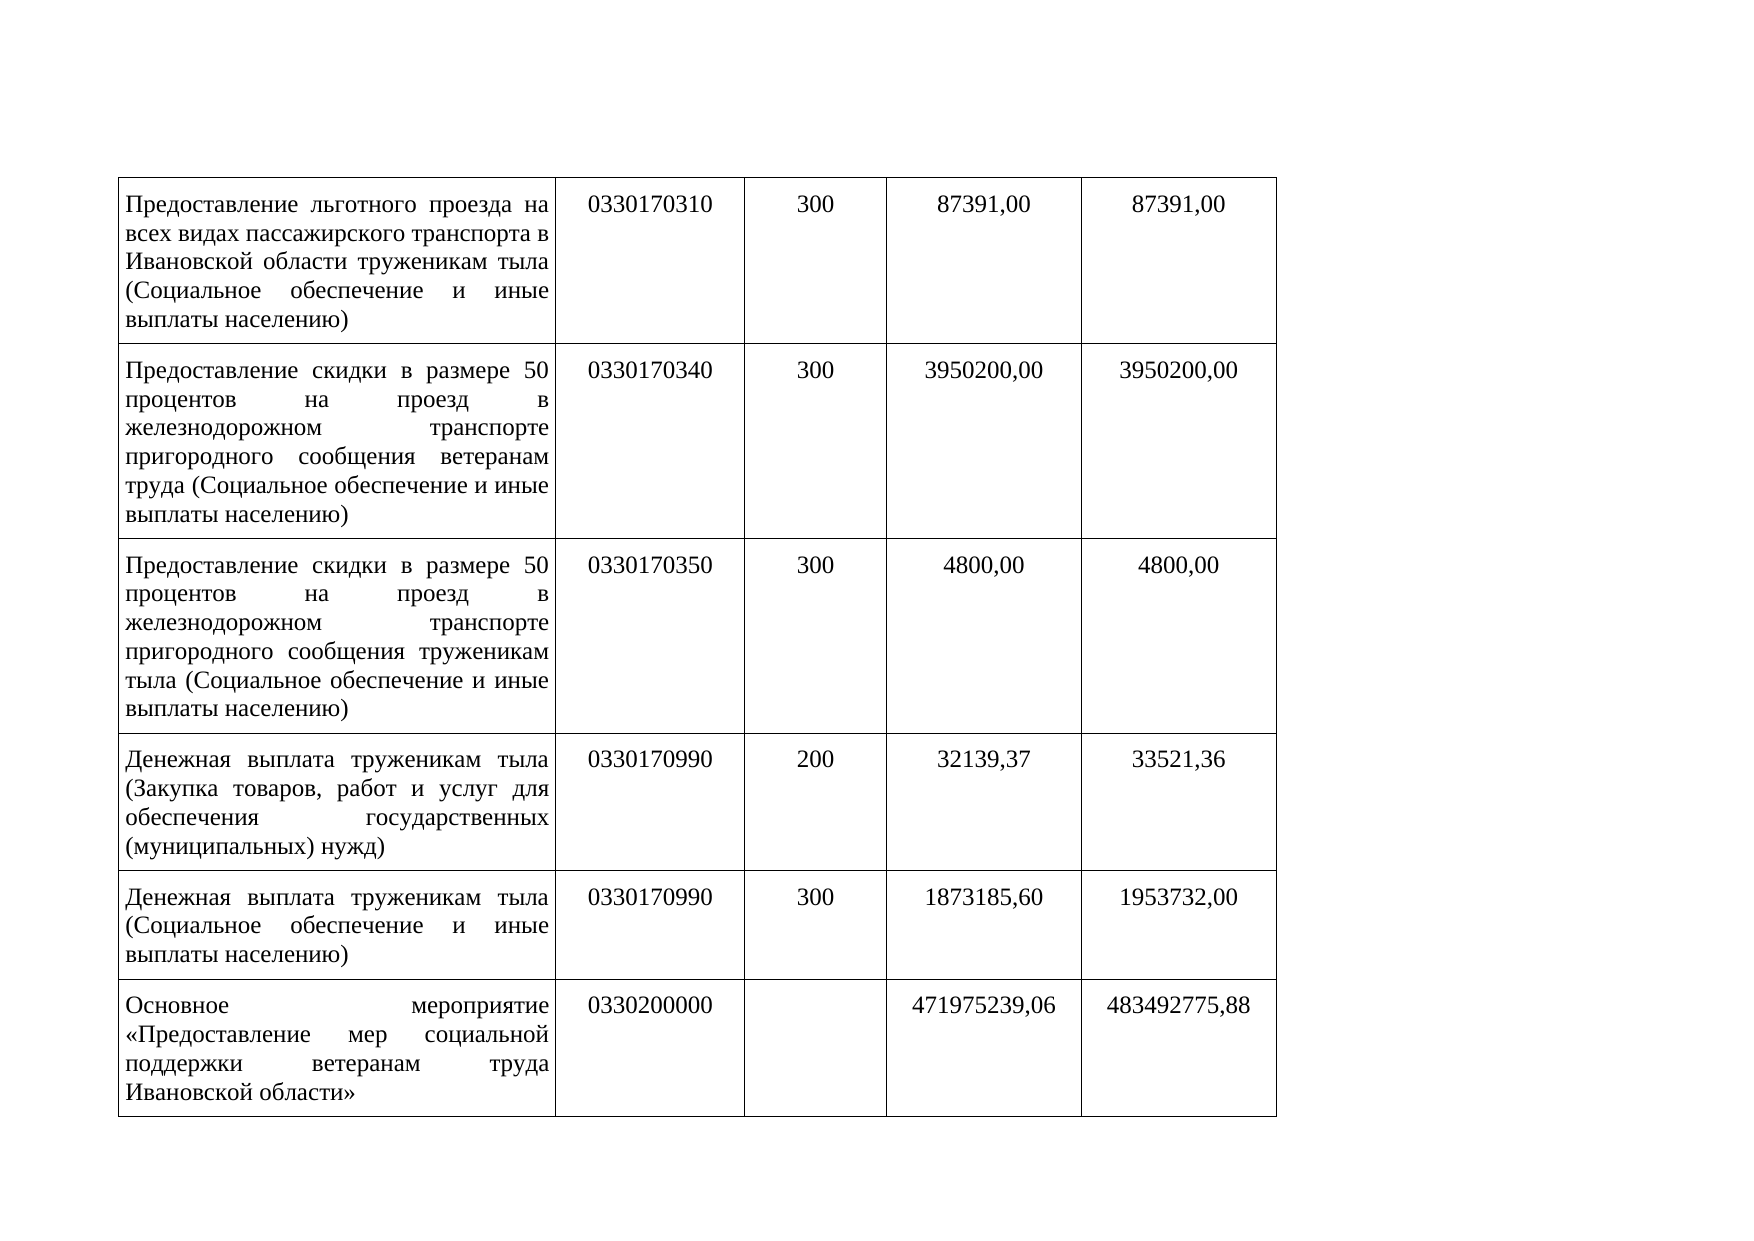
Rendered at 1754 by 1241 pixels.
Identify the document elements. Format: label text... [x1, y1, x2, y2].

table_cell 0330200000 [556, 980, 744, 1116]
table_cell Денежная выплата труженикам тыла (Закупка товаров, работ и услуг для обеспечения государственных (муниципальных) нужд) [119, 734, 555, 870]
table_cell Денежная выплата труженикам тыла (Социальное обеспечение и иные выплаты населению) [119, 871, 555, 979]
table_cell Основное мероприятие «Предоставление мер социальной поддержки ветеранам труда Ивановской области» [119, 980, 555, 1116]
table_cell [745, 980, 886, 1116]
table_cell 3950200,00 [1082, 344, 1276, 538]
table_cell 0330170340 [556, 344, 744, 538]
table_cell 1873185,60 [887, 871, 1081, 979]
table_cell 1953732,00 [1082, 871, 1276, 979]
table_cell 3950200,00 [887, 344, 1081, 538]
table_cell 0330170990 [556, 871, 744, 979]
table_cell 33521,36 [1082, 734, 1276, 870]
table_cell 0330170990 [556, 734, 744, 870]
table_cell 200 [745, 734, 886, 870]
table_cell 300 [745, 344, 886, 538]
table_cell 87391,00 [887, 178, 1081, 343]
table_cell 32139,37 [887, 734, 1081, 870]
table_cell Предоставление скидки в размере 50 процентов на проезд в железнодорожном транспорте пригородного сообщения ветеранам труда (Социальное обеспечение и иные выплаты населению) [119, 344, 555, 538]
table_cell 483492775,88 [1082, 980, 1276, 1116]
table_cell Предоставление льготного проезда на всех видах пассажирского транспорта в Ивановской области труженикам тыла (Социальное обеспечение и иные выплаты населению) [119, 178, 555, 343]
table_cell 4800,00 [887, 539, 1081, 733]
table_cell 4800,00 [1082, 539, 1276, 733]
table_cell 471975239,06 [887, 980, 1081, 1116]
table_cell 87391,00 [1082, 178, 1276, 343]
table_cell Предоставление скидки в размере 50 процентов на проезд в железнодорожном транспорте пригородного сообщения труженикам тыла (Социальное обеспечение и иные выплаты населению) [119, 539, 555, 733]
table_cell 300 [745, 178, 886, 343]
table_cell 300 [745, 539, 886, 733]
table_cell 0330170310 [556, 178, 744, 343]
table_cell 300 [745, 871, 886, 979]
table_cell 0330170350 [556, 539, 744, 733]
